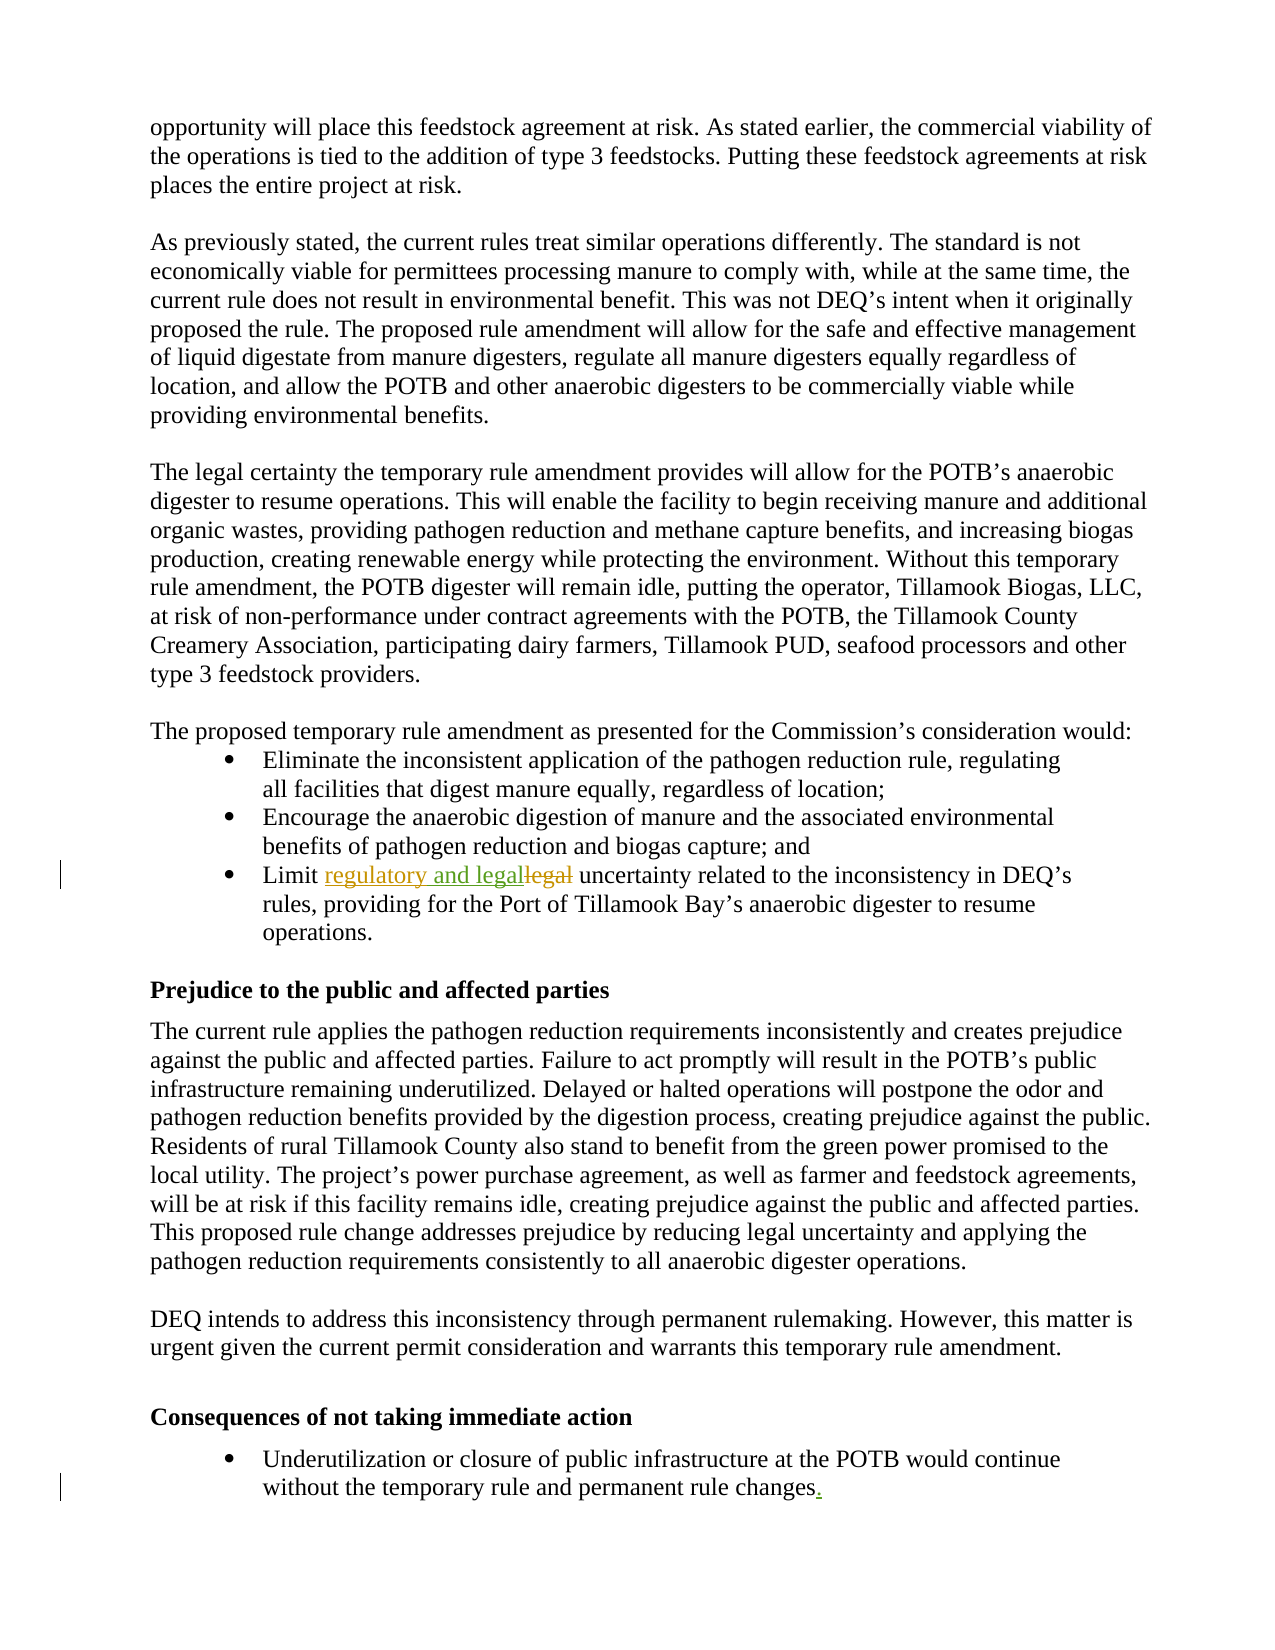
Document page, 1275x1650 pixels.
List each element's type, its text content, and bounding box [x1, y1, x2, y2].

list Encourage the anaerobic digestion of manure and the associated environmental benefits of pathogen reduction and biogas capture; and [225, 802, 1078, 860]
list DEQ intends to address this inconsistency through permanent rulemaking. However, this matter is urgent given the current permit consideration and warrants this temporary rule amendment. [150, 1304, 1153, 1361]
text The legal certainty the temporary rule amendment provides will allow for the POTB’s anaerobic digester to resume operations. This will enable the facility to begin receiving manure and additional organic wastes, providing pathogen reduction and methane capture benefits, and increasing biogas production, creating renewable energy while protecting the environment. Without this temporary rule amendment, the POTB digester will remain idle, putting the operator, Tillamook Biogas, LLC, at risk of non-performance under contract agreements with the POTB, the Tillamook County Creamery Association, participating dairy farmers, Tillamook PUD, seafood processors and other type 3 feedstock providers. [150, 457, 1153, 687]
list Eliminate the inconsistent application of the pathogen reduction rule, regulating all facilities that digest manure equally, regardless of location; [225, 745, 1078, 802]
text Consequences of not taking immediate action [150, 1402, 1078, 1431]
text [150, 112, 1153, 199]
list Underutilization or closure of public infrastructure at the POTB would continue without the temporary rule and permanent rule changes [225, 1444, 1078, 1501]
text The proposed temporary rule amendment as presented for the Commission’s consideration would: [150, 716, 1153, 745]
text As previously stated, the current rules treat similar operations differently. The standard is not economically viable for permittees processing manure to comply with, while at the same time, the current rule does not result in environmental benefit. This was not DEQ’s intent when it originally proposed the rule. The proposed rule amendment will allow for the safe and effective management of liquid digestate from manure digesters, regulate all manure digesters equally regardless of location, and allow the POTB and other anaerobic digesters to be commercially viable while providing environmental benefits. [150, 227, 1153, 429]
list Limit uncertainty related to the inconsistency in DEQ’s rules, providing for the Port of Tillamook Bay’s anaerobic digester to resume operations. [225, 860, 1078, 946]
text Prejudice to the public and affected parties [150, 975, 1078, 1004]
text The current rule applies the pathogen reduction requirements inconsistently and creates prejudice against the public and affected parties. Failure to act promptly will result in the POTB’s public infrastructure remaining underutilized. Delayed or halted operations will postpone the odor and pathogen reduction benefits provided by the digestion process, creating prejudice against the public. Residents of rural Tillamook County also stand to benefit from the green power promised to the local utility. The project’s power purchase agreement, as well as farmer and feedstock agreements, will be at risk if this facility remains idle, creating prejudice against the public and affected parties. This proposed rule change addresses prejudice by reducing legal uncertainty and applying the pathogen reduction requirements consistently to all anaerobic digester operations. [150, 1016, 1153, 1275]
